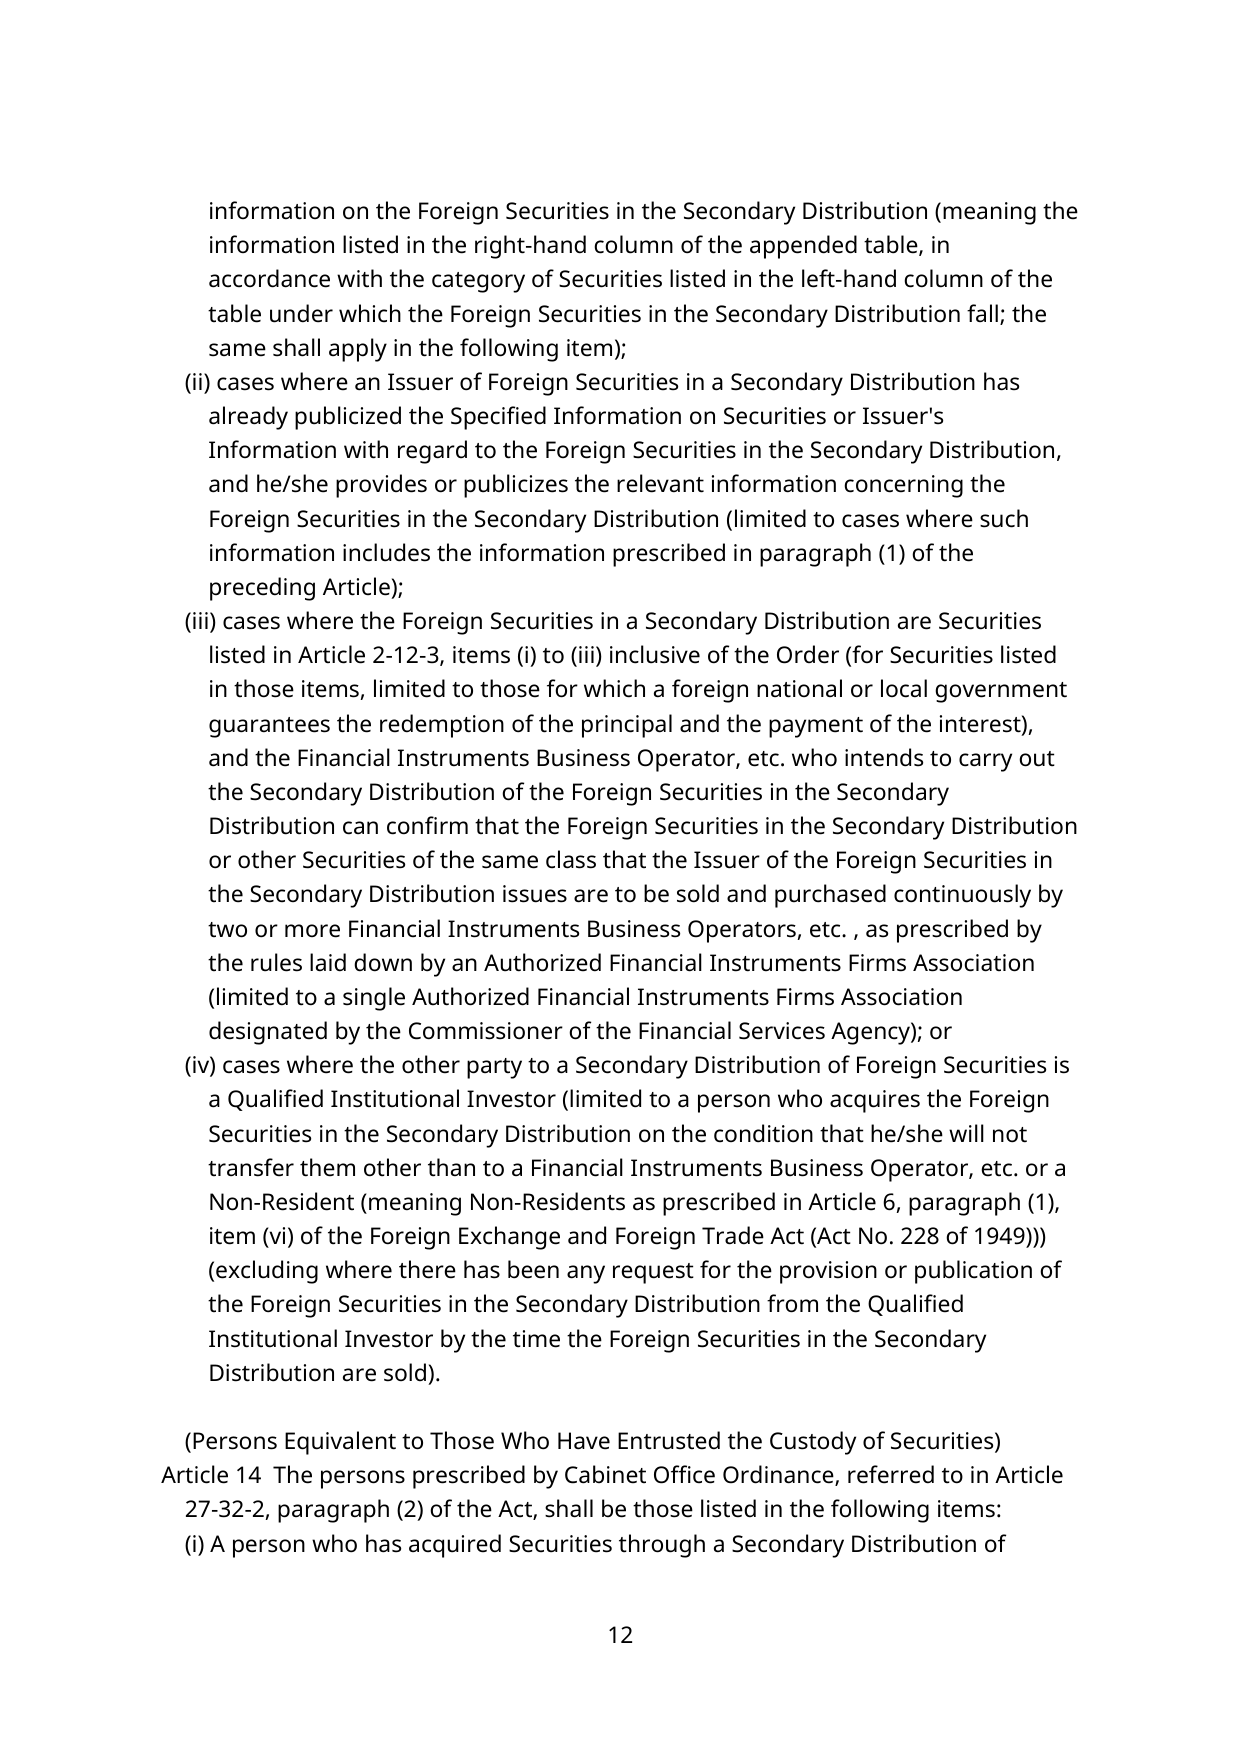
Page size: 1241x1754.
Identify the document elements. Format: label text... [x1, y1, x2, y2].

text Article 14 The persons prescribed by Cabinet Office Ordinance, referred to in Article 27-32-2, paragraph (2) of the Act, shall be those listed in the following items: [161, 1458, 1079, 1526]
text (ii) cases where an Issuer of Foreign Securities in a Secondary Distribution has already publicized the Specified Information on Securities or Issuer's Information with regard to the Foreign Securities in the Secondary Distribution, and he/she provides or publicizes the relevant information concerning the Foreign Securities in the Secondary Distribution (limited to cases where such information includes the information prescribed in paragraph (1) of the preceding Article); [184, 364, 1079, 604]
text (iii) cases where the Foreign Securities in a Secondary Distribution are Securities listed in Article 2-12-3, items (i) to (iii) inclusive of the Order (for Securities listed in those items, limited to those for which a foreign national or local government guarantees the redemption of the principal and the payment of the interest), and the Financial Instruments Business Operator, etc. who intends to carry out the Secondary Distribution of the Foreign Securities in the Secondary Distribution can confirm that the Foreign Securities in the Secondary Distribution or other Securities of the same class that the Issuer of the Foreign Securities in the Secondary Distribution issues are to be sold and purchased continuously by two or more Financial Instruments Business Operators, etc. , as prescribed by the rules laid down by an Authorized Financial Instruments Firms Association (limited to a single Authorized Financial Instruments Firms Association designated by the Commissioner of the Financial Services Agency); or [184, 604, 1079, 1048]
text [184, 1526, 1079, 1560]
text (iv) cases where the other party to a Secondary Distribution of Foreign Securities is a Qualified Institutional Investor (limited to a person who acquires the Foreign Securities in the Secondary Distribution on the condition that he/she will not transfer them other than to a Financial Instruments Business Operator, etc. or a Non-Resident (meaning Non-Residents as prescribed in Article 6, paragraph (1), item (vi) of the Foreign Exchange and Foreign Trade Act (Act No. 228 of 1949))) (excluding where there has been any request for the provision or publication of the Foreign Securities in the Secondary Distribution from the Qualified Institutional Investor by the time the Foreign Securities in the Secondary Distribution are sold). [184, 1048, 1079, 1389]
text (Persons Equivalent to Those Who Have Entrusted the Custody of Securities) [184, 1424, 1079, 1458]
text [184, 194, 1079, 364]
